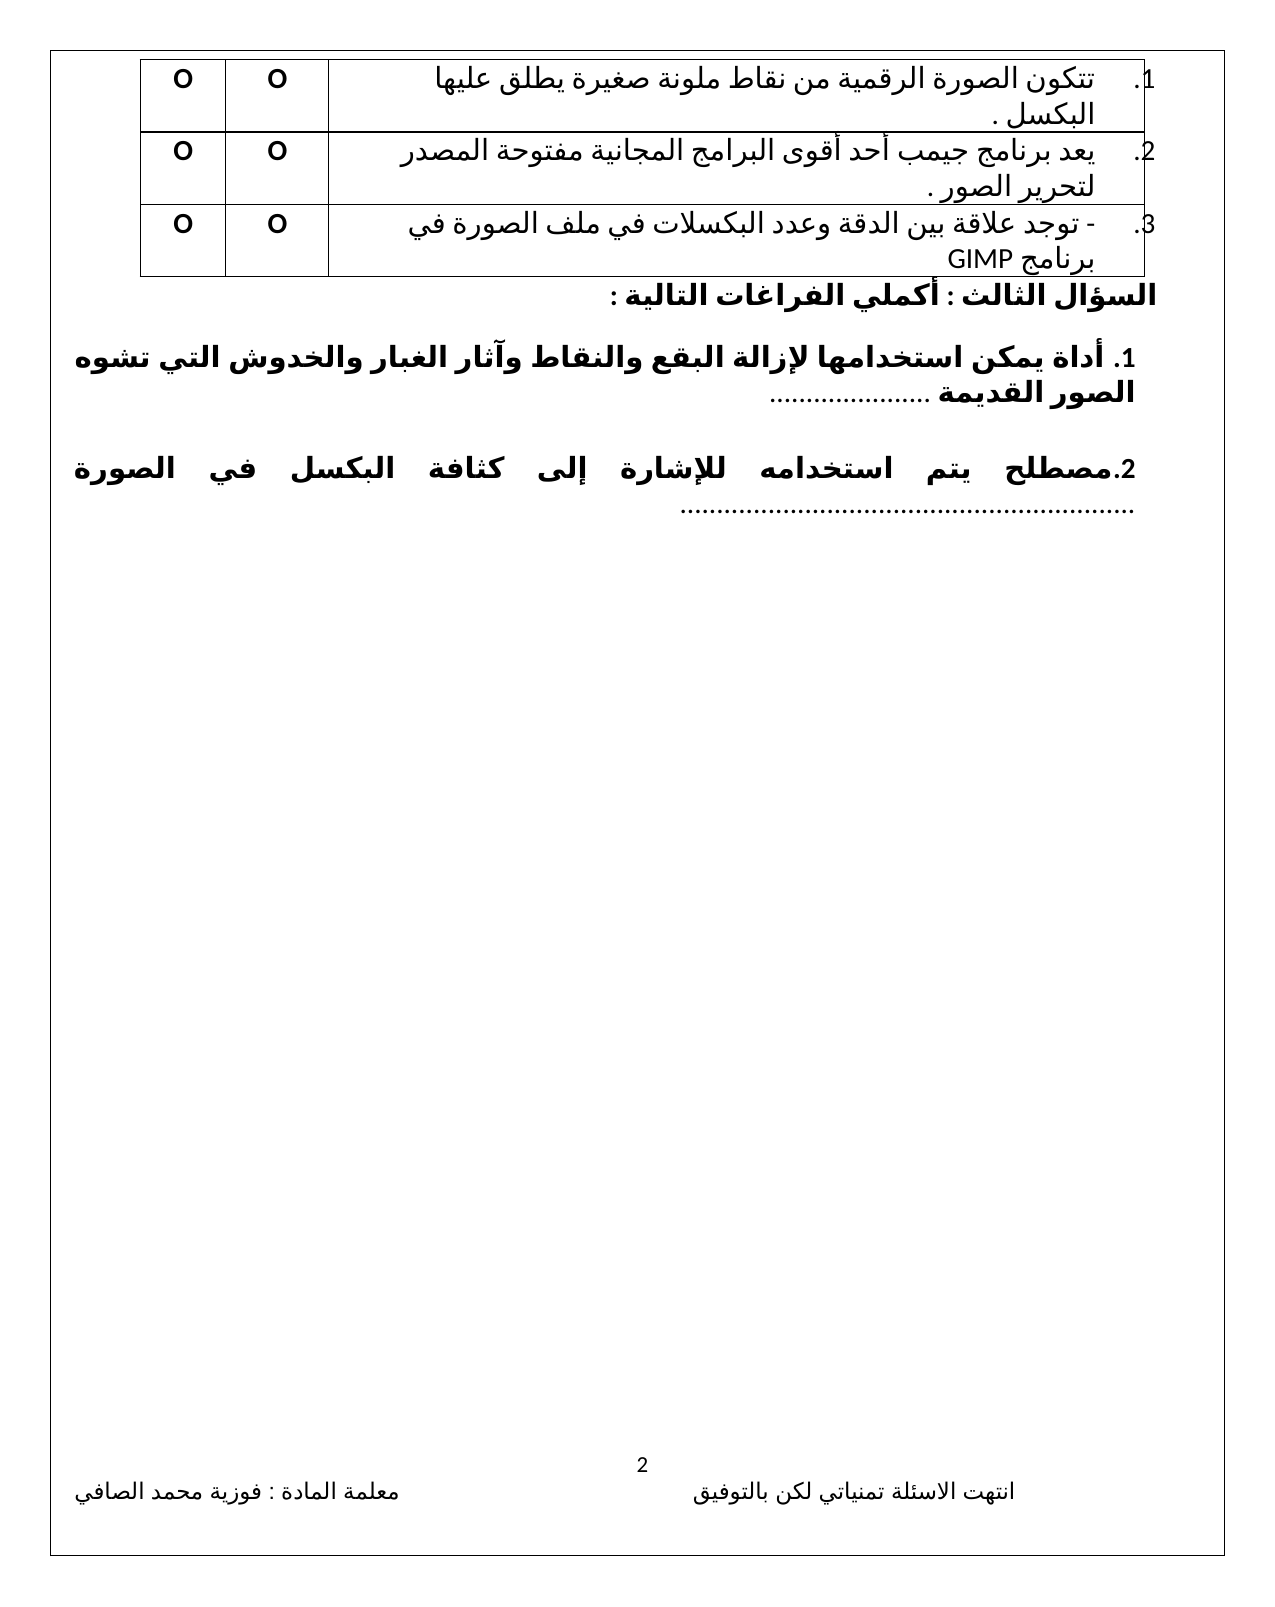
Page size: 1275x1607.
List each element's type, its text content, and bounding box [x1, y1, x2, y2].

table_cell O [141, 60, 225, 131]
table_cell O [141, 133, 225, 204]
list 1. أداة يمكن استخدامها لإزالة البقع والنقاط وآثار الغبار والخدوش التي تشوه الصور القديمة ...................... [74, 339, 1136, 410]
list 2.مصطلح يتم استخدامه للإشارة إلى كثافة البكسل في الصورة .............................................................. [74, 450, 1136, 521]
table_cell تتكون الصورة الرقمية من نقاط ملونة صغيرة يطلق عليها البكسل . [329, 60, 1144, 131]
table_cell - توجد علاقة بين الدقة وعدد البكسلات في ملف الصورة في برنامج GIMP [329, 205, 1144, 276]
table_cell يعد برنامج جيمب أحد أقوى البرامج المجانية مفتوحة المصدر لتحرير الصور . [329, 133, 1144, 204]
table_cell O [226, 133, 328, 204]
table_cell O [226, 205, 328, 276]
text السؤال الثالث : أكملي الفراغات التالية : [74, 277, 1211, 313]
table_cell O [226, 60, 328, 131]
table_cell O [141, 205, 225, 276]
